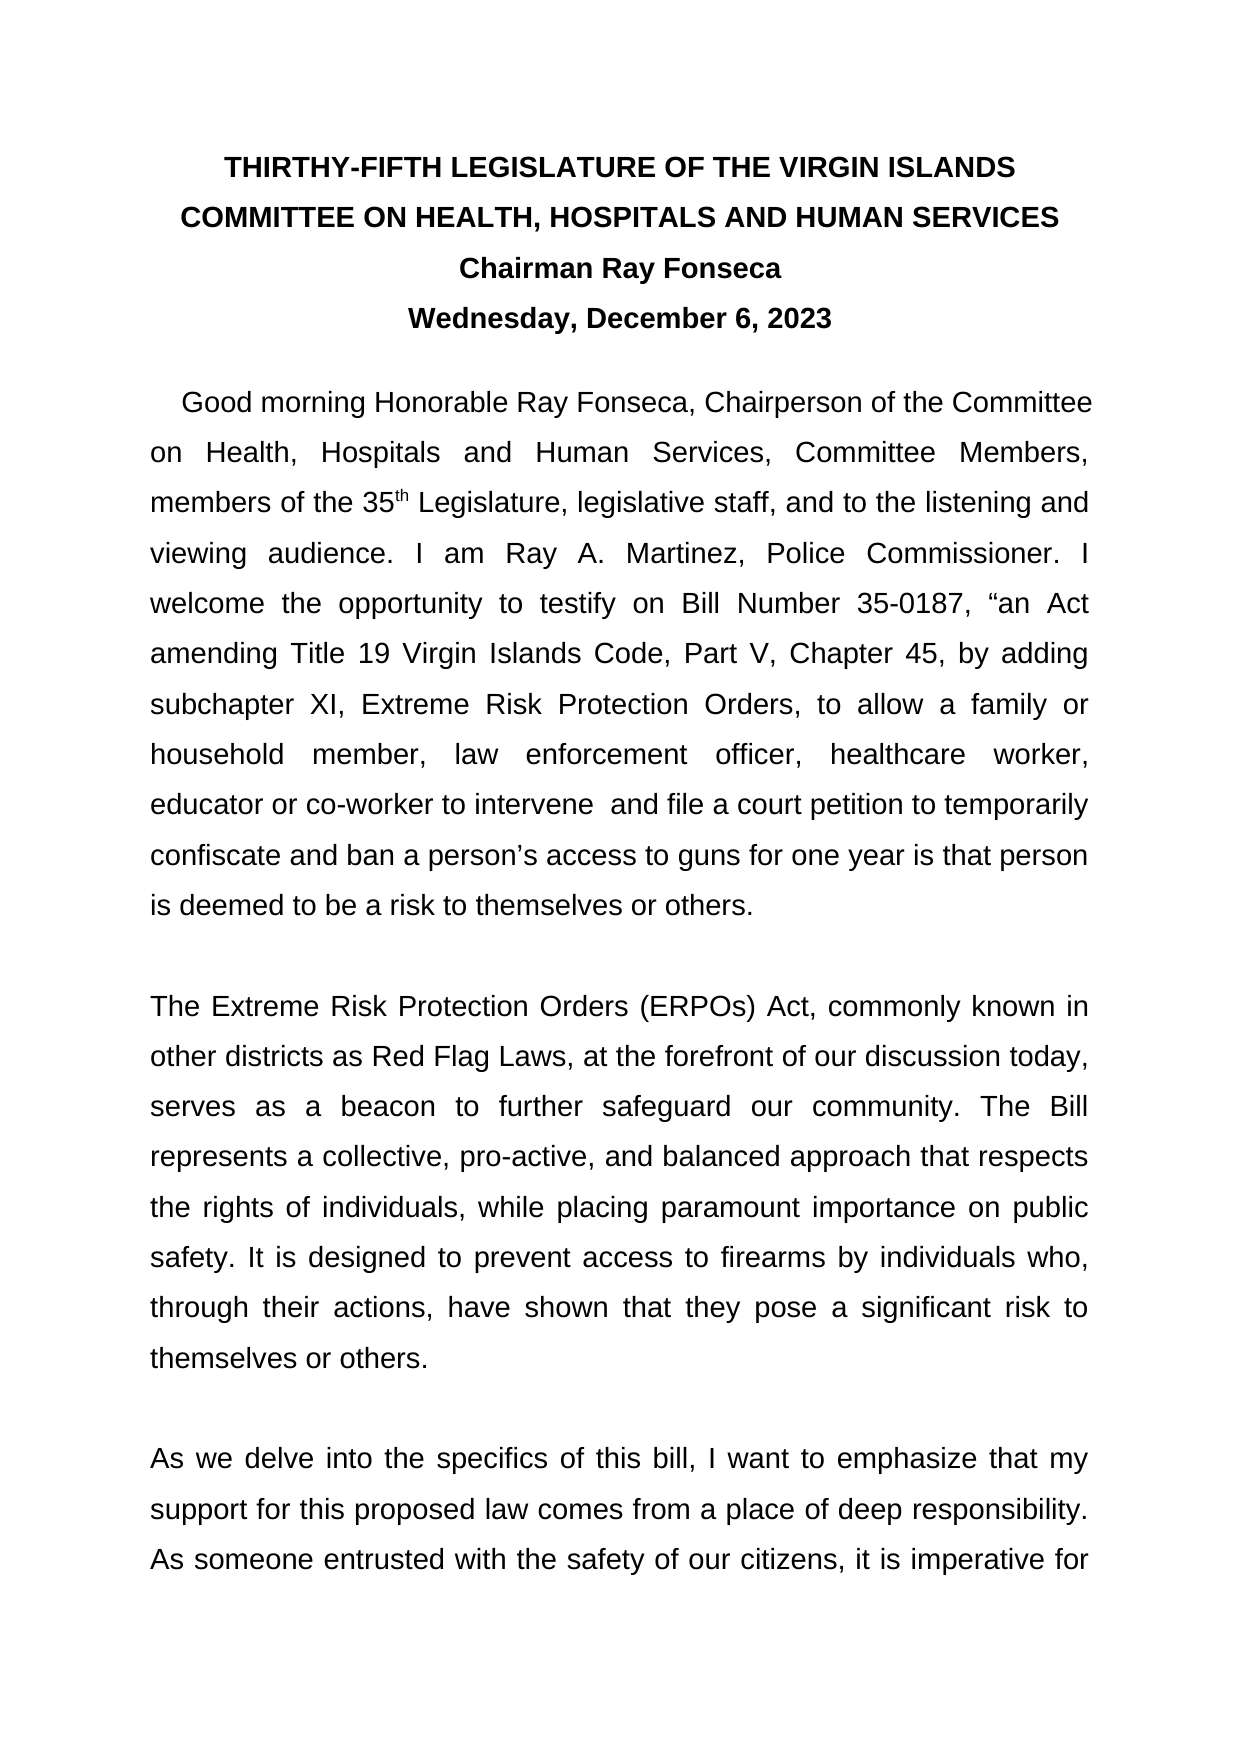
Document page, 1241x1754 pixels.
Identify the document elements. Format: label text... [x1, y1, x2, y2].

text COMMITTEE ON HEALTH, HOSPITALS AND HUMAN SERVICES [150, 200, 1090, 234]
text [150, 1391, 1090, 1576]
text THIRTHY-FIFTH LEGISLATURE OF THE VIRGIN ISLANDS [150, 150, 1090, 183]
text Wednesday, December 6, 2023 [150, 301, 1090, 334]
text Good morning Honorable Ray Fonseca, Chairperson of the Committee on Health, Hospitals and Human Services, Committee Members, members of the 35th Legislature, legislative staff, and to the listening and viewing audience. I am Ray A. Martinez, Police Commissioner. I welcome the opportunity to testify on Bill Number 35-0187, “an Act amending Title 19 Virgin Islands Code, Part V, Chapter 45, by adding subchapter XI, Extreme Risk Protection Orders, to allow a family or household member, law enforcement officer, healthcare worker, educator or co-worker to intervene and file a court petition to temporarily confiscate and ban a person’s access to guns for one year is that person is deemed to be a risk to themselves or others. [150, 385, 1090, 921]
text The Extreme Risk Protection Orders (ERPOs) Act, commonly known in other districts as Red Flag Laws, at the forefront of our discussion today, serves as a beacon to further safeguard our community. The Bill represents a collective, pro-active, and balanced approach that respects the rights of individuals, while placing paramount importance on public safety. It is designed to prevent access to firearms by individuals who, through their actions, have shown that they pose a significant risk to themselves or others. [150, 988, 1090, 1374]
text Chairman Ray Fonseca [150, 251, 1090, 284]
